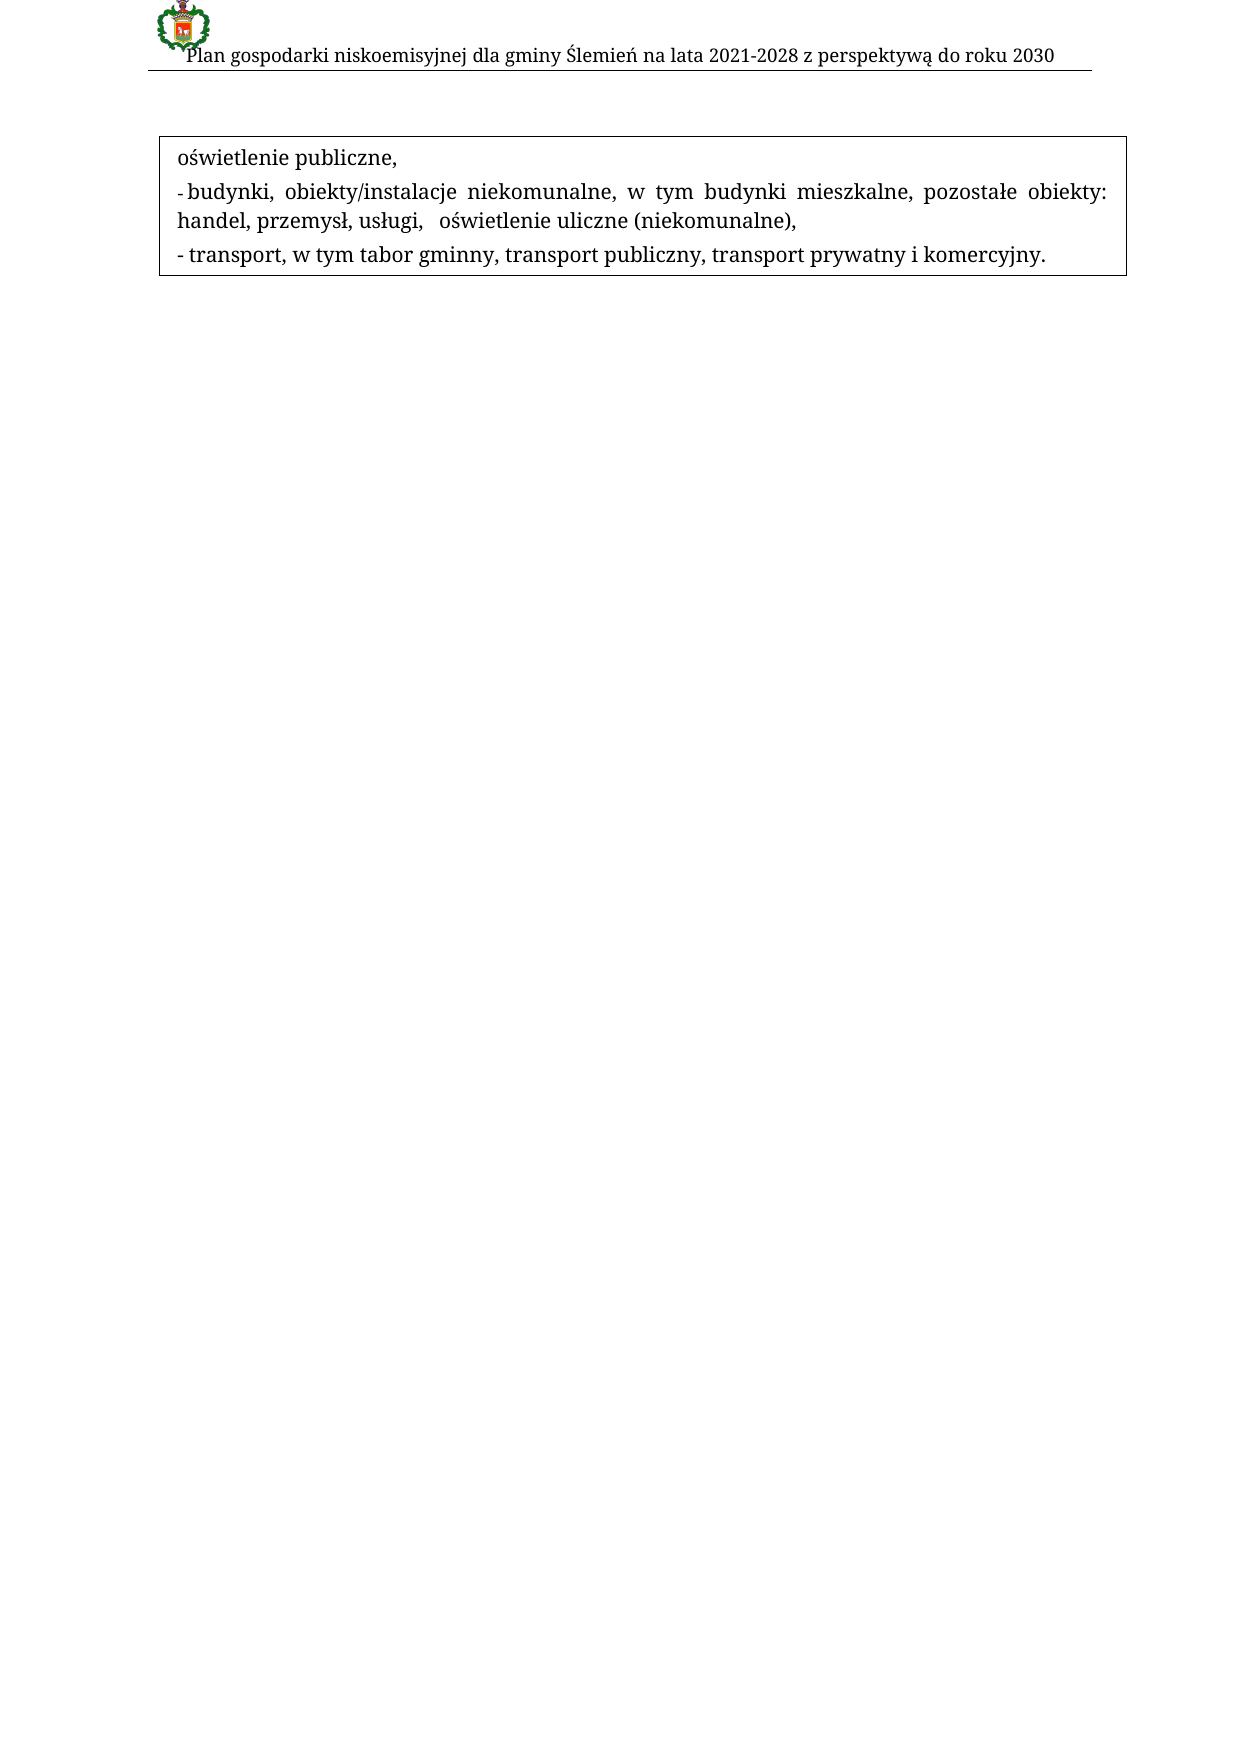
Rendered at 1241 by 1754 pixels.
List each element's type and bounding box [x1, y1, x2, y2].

picture [157, 0, 210, 52]
table_cell [160, 137, 1126, 275]
